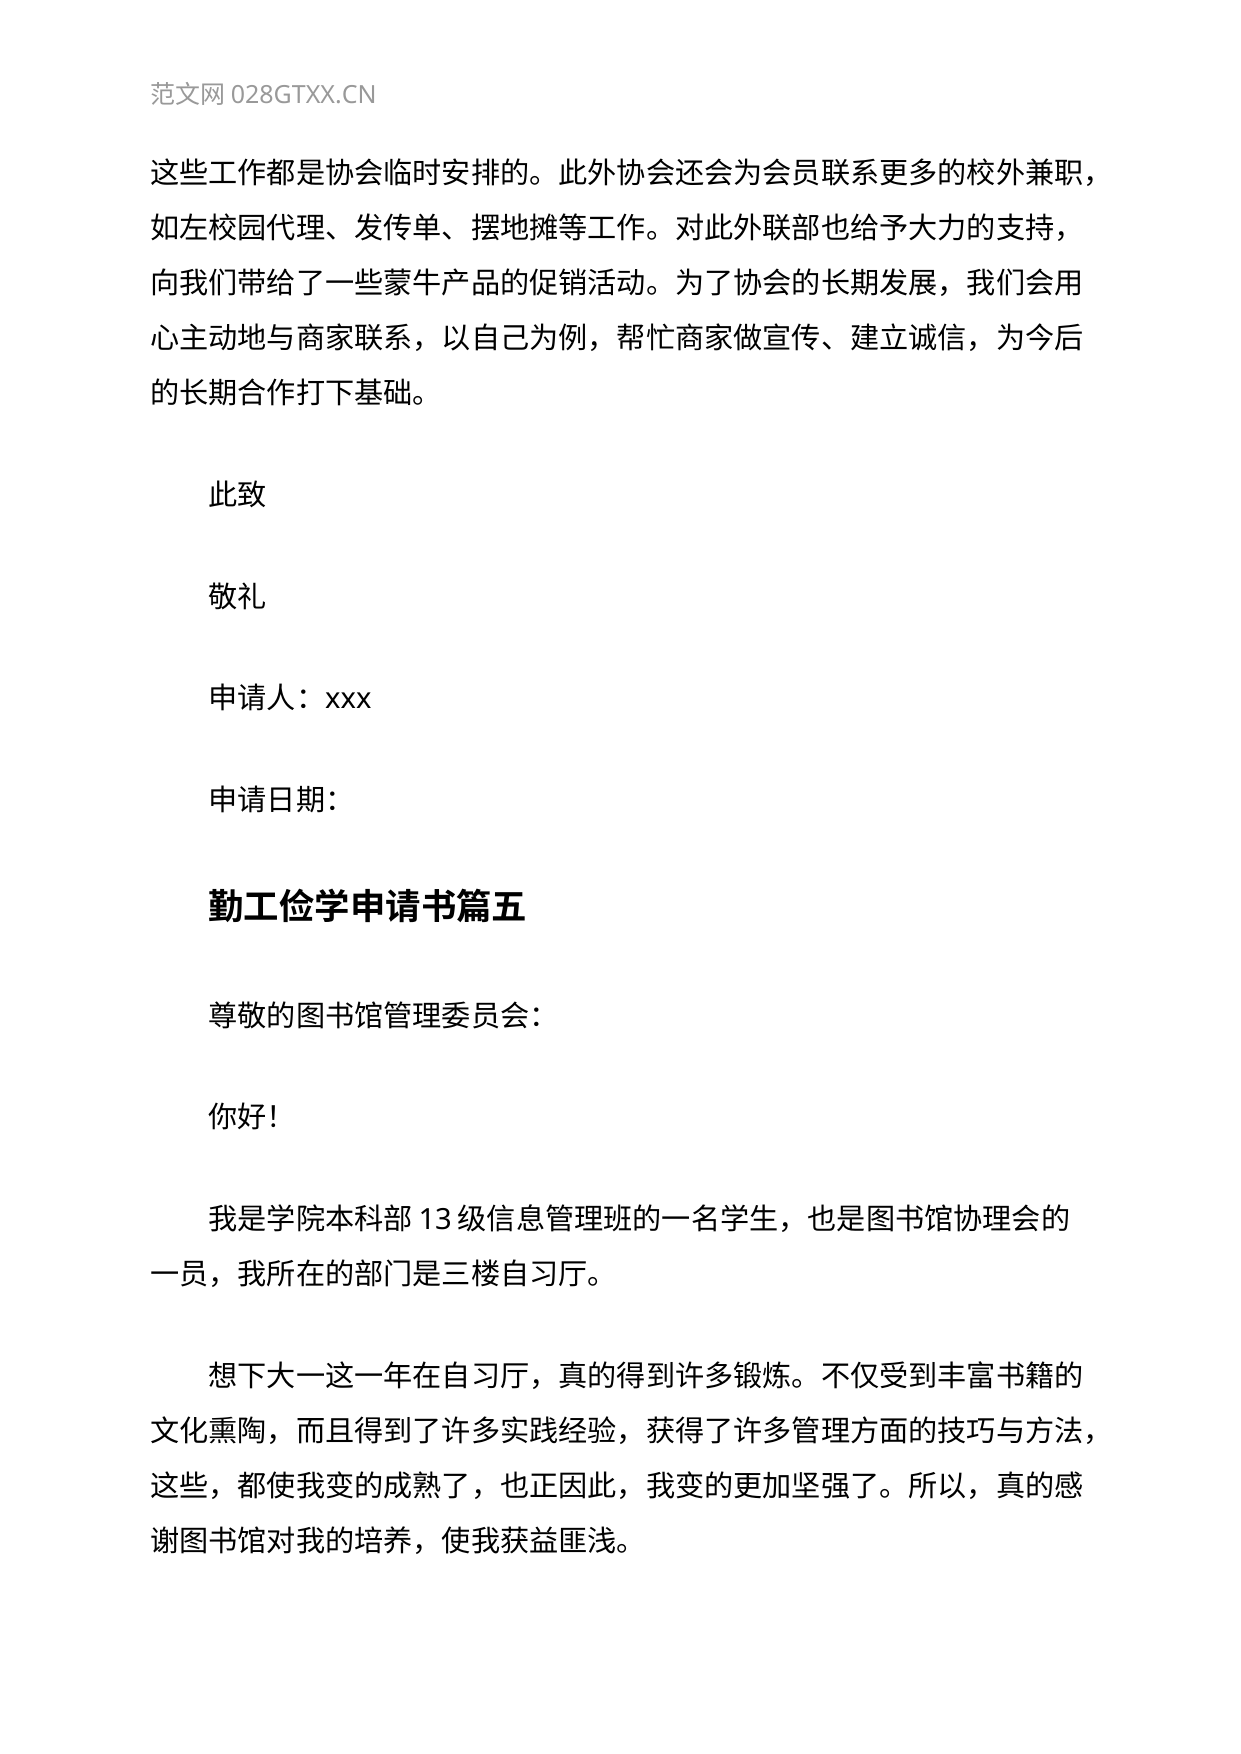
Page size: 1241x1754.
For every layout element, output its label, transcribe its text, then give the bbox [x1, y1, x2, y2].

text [150, 150, 1090, 412]
text 申请日期： [150, 777, 1090, 819]
text 尊敬的图书馆管理委员会： [150, 992, 1090, 1034]
text 申请人：xxx [150, 675, 1090, 717]
text 想下大一这一年在自习厅，真的得到许多锻炼。不仅受到丰富书籍的文化熏陶，而且得到了许多实践经验，获得了许多管理方面的技巧与方法，这些，都使我变的成熟了，也正因此，我变的更加坚强了。所以，真的感谢图书馆对我的培养，使我获益匪浅。 [150, 1352, 1090, 1559]
text 你好！ [150, 1094, 1090, 1136]
text 我是学院本科部13级信息管理班的一名学生，也是图书馆协理会的一员，我所在的部门是三楼自习厅。 [150, 1196, 1090, 1293]
text 敬礼 [150, 573, 1090, 615]
text 勤工俭学申请书篇五 [150, 879, 1090, 930]
text 此致 [150, 471, 1090, 514]
